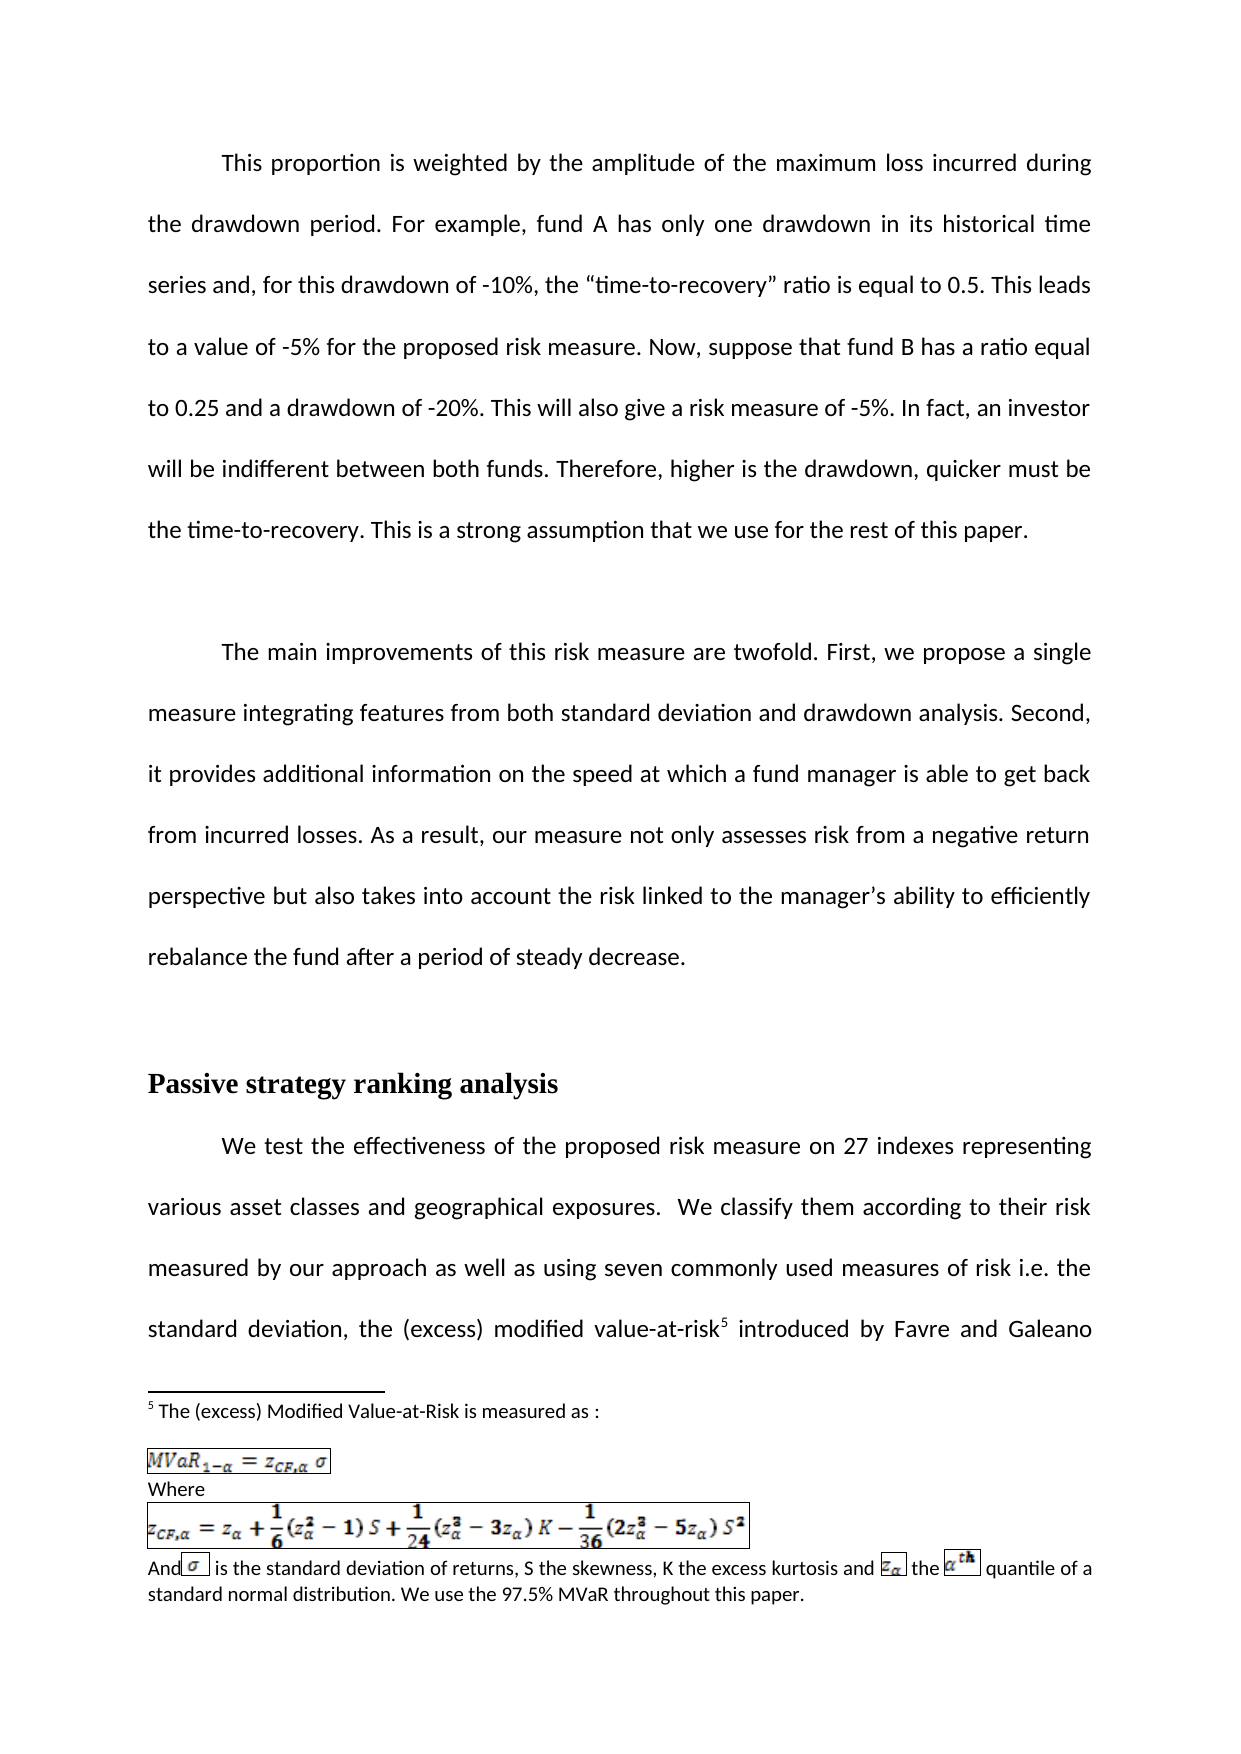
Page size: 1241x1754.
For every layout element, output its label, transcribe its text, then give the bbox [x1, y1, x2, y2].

picture [882, 1553, 906, 1575]
picture [148, 1503, 749, 1548]
text Passive strategy ranking analysis [148, 1066, 1093, 1100]
picture [148, 1449, 330, 1473]
text This proportion is weighted by the amplitude of the maximum loss incurred during the drawdown period. For example, fund A has only one drawdown in its historical time series and, for this drawdown of -10%, the “time-to-recovery” ratio is equal to 0.5. This leads to a value of -5% for the proposed risk measure. Now, suppose that fund B has a ratio equal to 0.25 and a drawdown of -20%. This will also give a risk measure of -5%. In fact, an investor will be indifferent between both funds. Therefore, higher is the drawdown, quicker must be the time-to-recovery. This is a strong assumption that we use for the rest of this paper. [148, 148, 1093, 544]
picture [945, 1550, 980, 1575]
picture [182, 1553, 209, 1575]
text The main improvements of this risk measure are twofold. First, we propose a single measure integrating features from both standard deviation and drawdown analysis. Second, it provides additional information on the speed at which a fund manager is able to get back from incurred losses. As a result, our measure not only assesses risk from a negative return perspective but also takes into account the risk linked to the manager’s ability to efficiently rebalance the fund after a period of steady decrease. [148, 636, 1093, 972]
